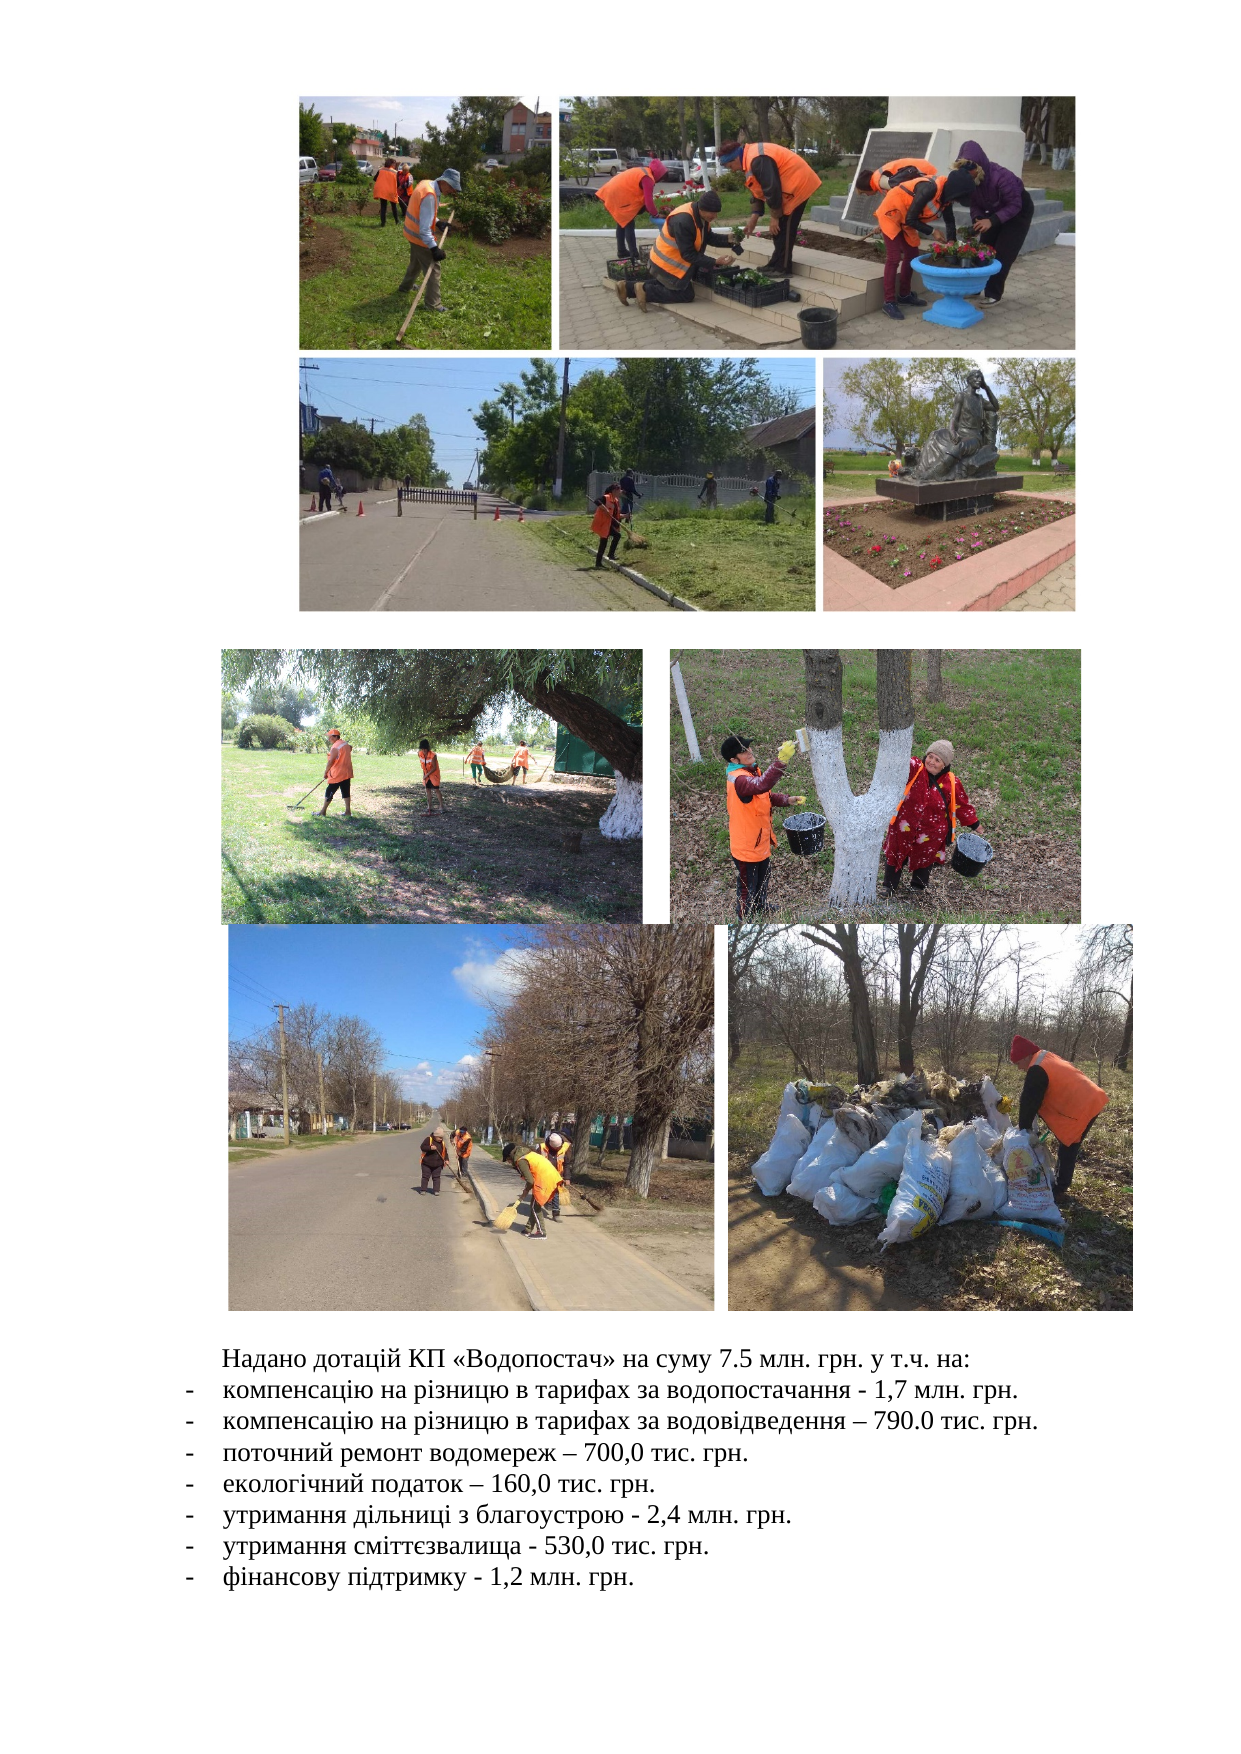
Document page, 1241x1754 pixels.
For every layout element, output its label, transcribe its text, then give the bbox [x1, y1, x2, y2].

picture [221, 649, 1133, 1311]
list утримання сміттєзвалища - 530,0 тис. грн. [185, 1529, 1152, 1560]
picture [291, 88, 1083, 619]
list компенсацію на різницю в тарифах за водопостачання - 1,7 млн. грн. [185, 1373, 1152, 1404]
list фінансову підтримку - 1,2 млн. грн. [185, 1560, 1152, 1591]
list утримання дільниці з благоустрою - 2,4 млн. грн. [185, 1498, 1152, 1529]
list поточний ремонт водомереж – 700,0 тис. грн. [185, 1436, 1152, 1467]
list компенсацію на різницю в тарифах за водовідведення – 790.0 тис. грн. [185, 1404, 1152, 1436]
list екологічний податок – 160,0 тис. грн. [185, 1467, 1152, 1498]
text Надано дотацій КП «Водопостач» на суму 7.5 млн. грн. у т.ч. на: [148, 1342, 1152, 1373]
